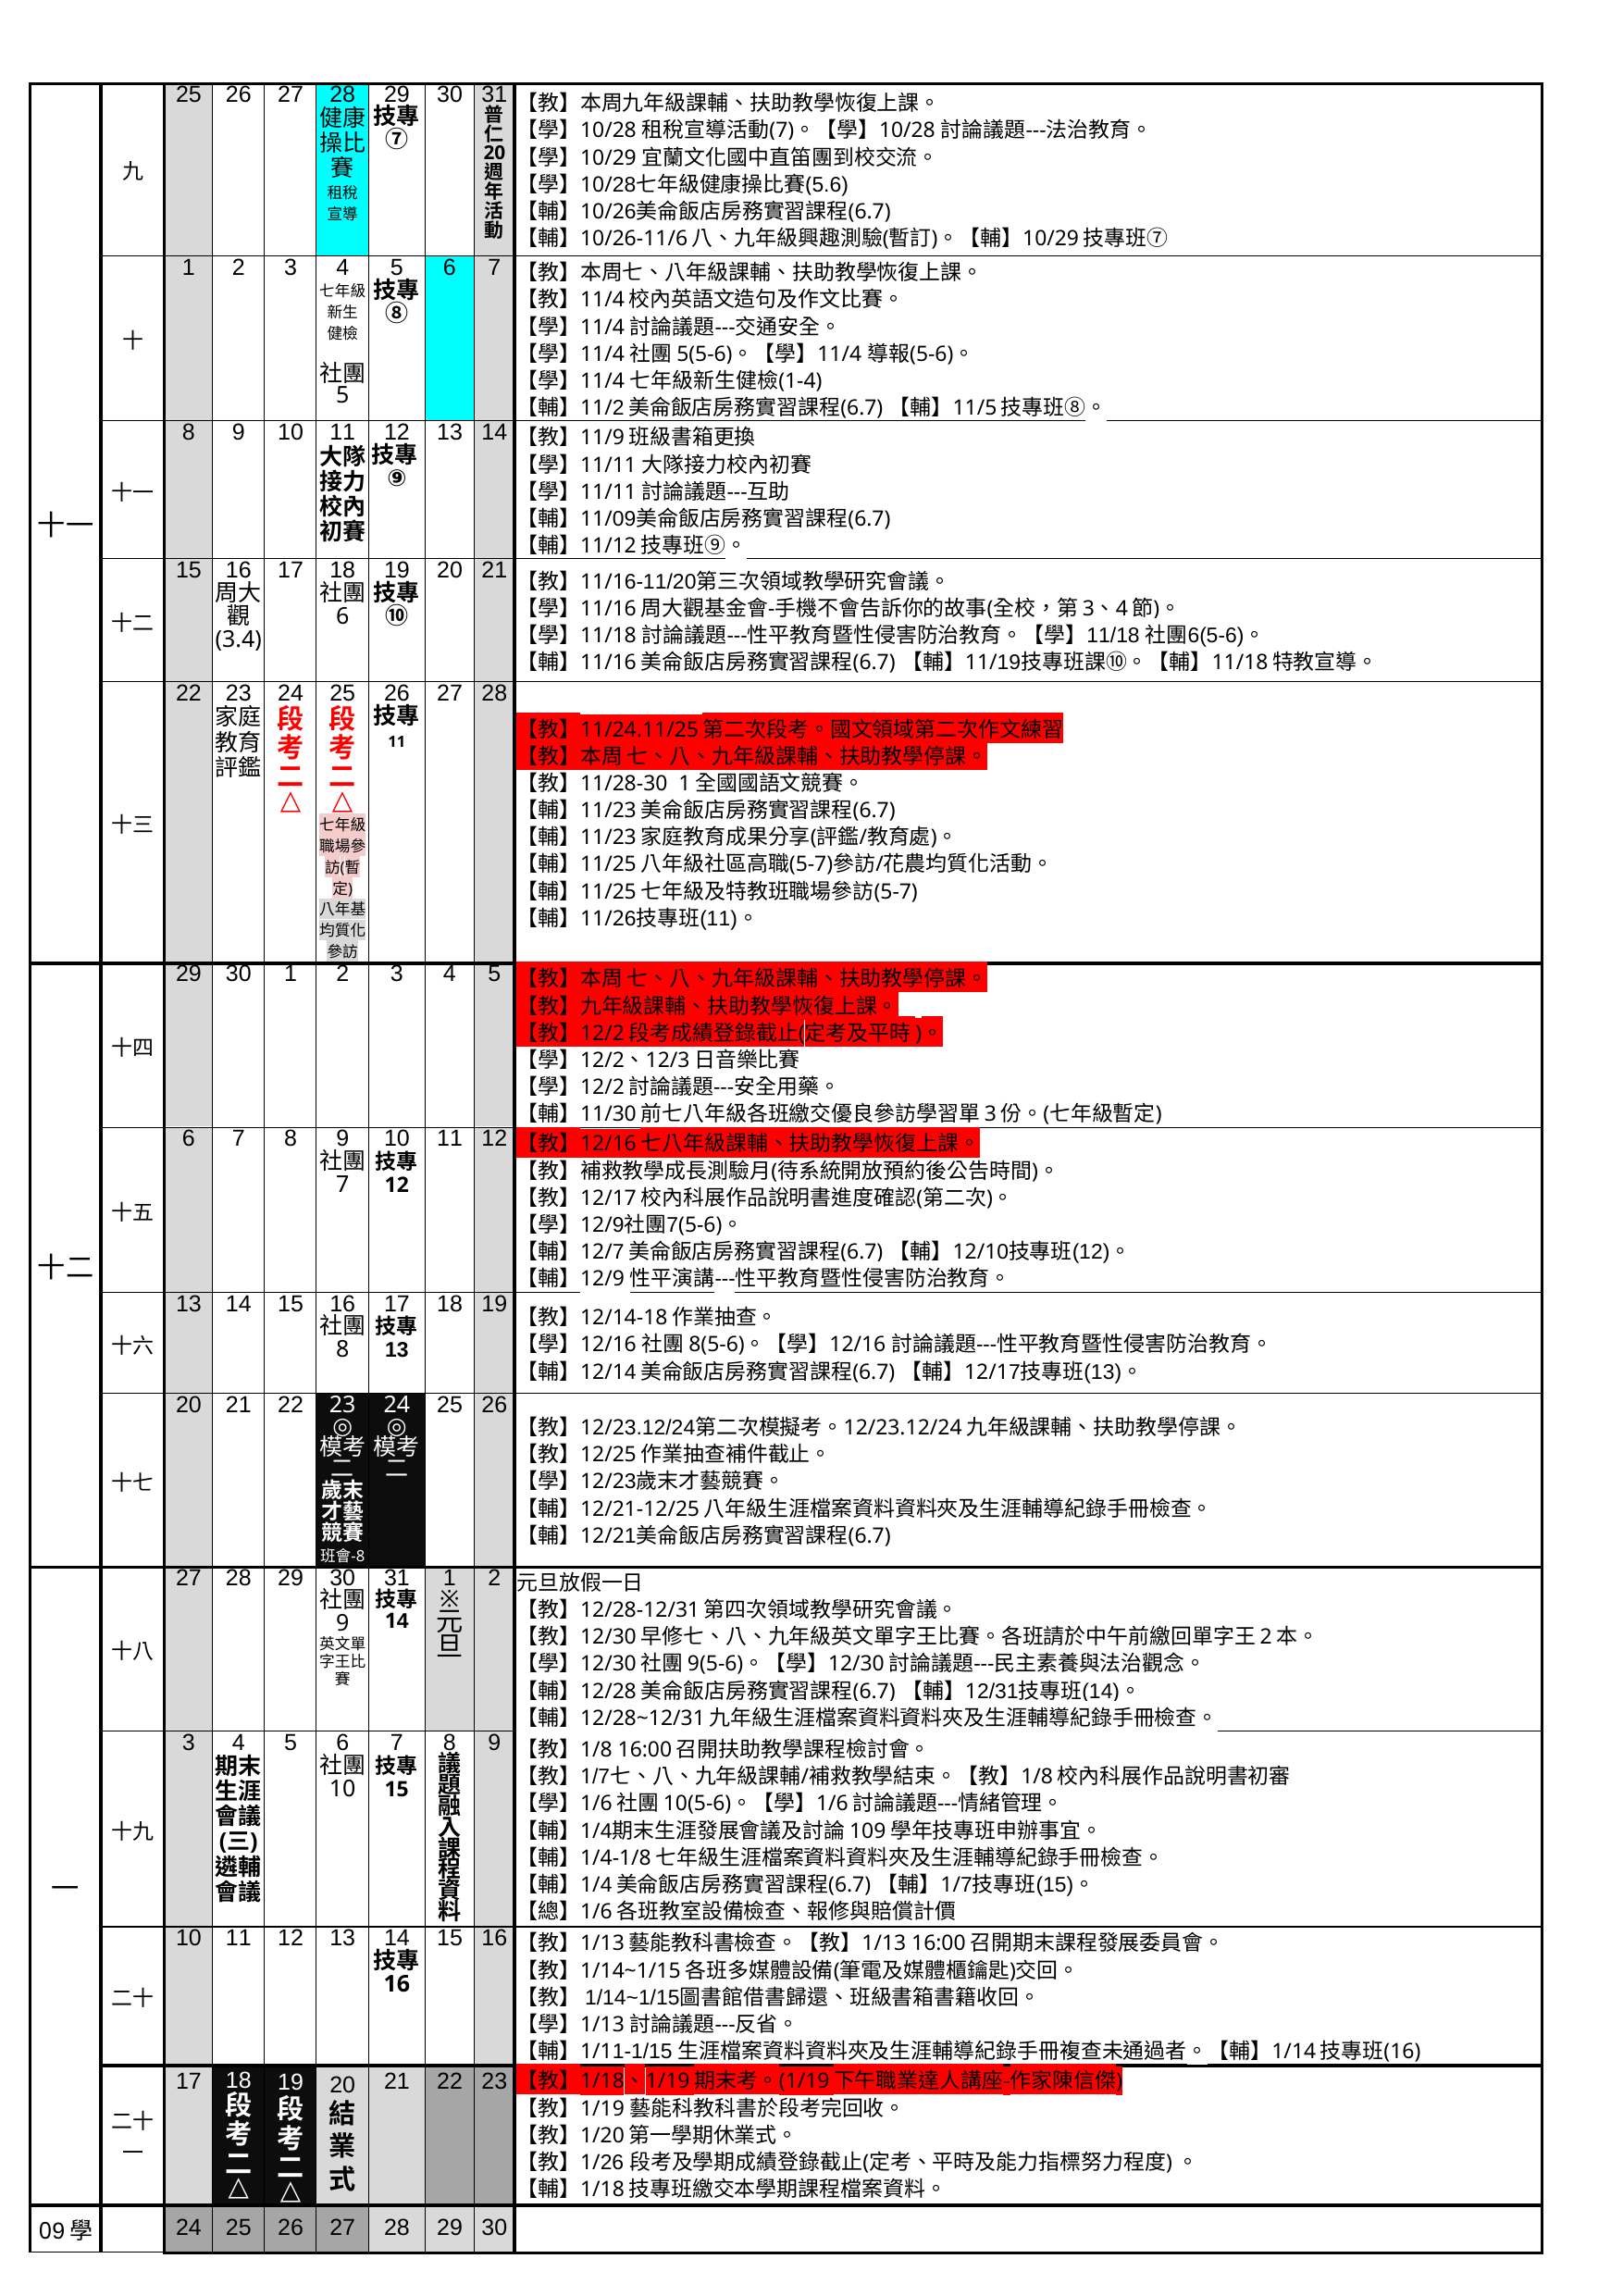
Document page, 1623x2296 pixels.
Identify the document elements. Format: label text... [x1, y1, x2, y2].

table_cell 8 [166, 421, 212, 558]
table_cell 8 [265, 1128, 316, 1292]
table_cell 31 [475, 85, 513, 255]
table_cell 18 6 [316, 559, 368, 681]
table_cell 25 [213, 2207, 264, 2252]
table_cell 3.12/24 3 1 [516, 1394, 1541, 1566]
table_cell 6-11/20 [516, 559, 1541, 681]
table_cell /7 4 4 [516, 1731, 1541, 1926]
table_cell 6 [426, 256, 474, 420]
table_cell 97 7 [516, 1128, 1541, 1292]
table_cell 15 [265, 1293, 316, 1393]
table_cell 5 [265, 1731, 316, 1926]
table_cell 二十 [103, 1928, 163, 2064]
table_cell 22 [166, 682, 212, 962]
table_cell 5 [369, 256, 425, 420]
table_cell 26 [475, 1394, 513, 1566]
table_cell 9 7 [316, 1128, 368, 1292]
table_cell 17 [166, 2067, 212, 2203]
table_cell 1 [166, 256, 212, 420]
table_cell 23 ◎ 模考二 歲末才藝競賽 班會-8 [316, 1394, 368, 1566]
table_cell 2 [475, 1569, 513, 1731]
table_cell 21 [475, 559, 513, 681]
table_cell 26 [265, 2207, 316, 2252]
table_cell 13 [426, 421, 474, 558]
table_cell 22 [426, 2067, 474, 2203]
table_cell 20 [166, 1394, 212, 1566]
table_cell 29 [166, 965, 212, 1126]
table_cell 4 七年級 新生 健檢 社團5 [316, 256, 368, 420]
table_cell 18 [426, 1293, 474, 1393]
table_cell 十五 [103, 1128, 163, 1292]
table_cell 24 [166, 2207, 212, 2252]
table_cell 2 [316, 965, 368, 1126]
table_cell 6 [166, 1128, 212, 1292]
table_cell 21 [369, 2067, 425, 2203]
table_cell 16 8 [316, 1293, 368, 1393]
table_cell 25 段考二 △ 七年級職場參訪(暫定) 八年基均質化參訪 [316, 682, 368, 962]
table_cell 9 [475, 1731, 513, 1926]
table_cell 十九 [103, 1731, 163, 1926]
table_cell 十 [103, 256, 163, 420]
table_cell 28 [369, 2207, 425, 2252]
table_cell 09學年下學期 [31, 2207, 99, 2252]
table_cell 十一 [31, 85, 99, 962]
table_cell 11 [316, 421, 368, 558]
table_cell 十二 [103, 559, 163, 681]
table_cell 十八 [103, 1569, 163, 1731]
table_cell 19 ⑩ [369, 559, 425, 681]
table_cell 14 [213, 1293, 264, 1393]
table_cell 十三 [103, 682, 163, 962]
table_cell 5 [475, 965, 513, 1126]
table_cell [516, 1569, 1541, 1731]
table_cell 29 [426, 2207, 474, 2252]
table_cell 27 [426, 682, 474, 962]
table_cell 15 [166, 559, 212, 681]
table_cell 30 [426, 85, 474, 255]
table_cell 15 [426, 1928, 474, 2064]
table_cell 十四 [103, 965, 163, 1126]
table_cell 30 [213, 965, 264, 1126]
table_cell 19 [475, 1293, 513, 1393]
table_cell 3 [265, 256, 316, 420]
table_cell [516, 965, 1541, 1126]
table_cell 27 [316, 2207, 368, 2252]
table_cell 29 ⑦ [369, 85, 425, 255]
table_cell 4 [516, 1293, 1541, 1393]
table_cell 27 [166, 1569, 212, 1731]
table_cell 23 [213, 682, 264, 962]
table_cell 24 ◎ 模考二 [369, 1394, 425, 1566]
table_cell 13 [166, 1293, 212, 1393]
table_cell 11 [426, 1128, 474, 1292]
table_cell 6(11) [516, 682, 1541, 962]
table_cell 26 [516, 2067, 1541, 2203]
table_cell 十七 [103, 1394, 163, 1566]
table_cell 11 [213, 1928, 264, 2064]
table_cell 3 [166, 1731, 212, 1926]
table_cell 30 [475, 2207, 513, 2252]
table_cell 7 [213, 1128, 264, 1292]
table_cell 14 16 [369, 1928, 425, 2064]
table_cell 29 [265, 1569, 316, 1731]
table_cell 7 [475, 256, 513, 420]
table_cell [103, 2207, 163, 2252]
table_cell 09 ⑨ [516, 421, 1541, 558]
table_cell 27 [265, 85, 316, 255]
table_cell 2 [213, 256, 264, 420]
table_cell 3 [369, 965, 425, 1126]
table_cell 十六 [103, 1293, 163, 1393]
table_cell 十一 [103, 421, 163, 558]
table_cell 16 [475, 1928, 513, 2064]
table_cell 10 2 [369, 1128, 425, 1292]
table_cell 285.6) 6 [516, 85, 1541, 255]
table_cell 8 [426, 1731, 474, 1926]
table_cell 31 4 [369, 1569, 425, 1731]
table_cell 4 [426, 965, 474, 1126]
table_cell 十二 [31, 965, 99, 1566]
table_cell 2 [516, 256, 1541, 420]
table_cell 9 [213, 421, 264, 558]
table_cell 1/14~1/15 1-1/15 [516, 1928, 1541, 2064]
table_cell [516, 2207, 1541, 2252]
table_cell 25 [426, 1394, 474, 1566]
table_cell 30 英文單字王比賽 [316, 1569, 368, 1731]
table_cell 25 [166, 85, 212, 255]
table_cell 12 [475, 1128, 513, 1292]
table_cell 17 13 [369, 1293, 425, 1393]
table_cell 26 [213, 85, 264, 255]
table_cell 21 [213, 1394, 264, 1566]
table_cell 28 [475, 682, 513, 962]
table_cell 19段考二 △ [265, 2067, 316, 2203]
table_cell 20 [426, 559, 474, 681]
table_cell 18 段考二 △ [213, 2067, 264, 2203]
table_cell 10 [166, 1928, 212, 2064]
table_cell 23 [475, 2067, 513, 2203]
table_cell 7 15 [369, 1731, 425, 1926]
table_cell 12 [265, 1928, 316, 2064]
table_cell 26 [369, 682, 425, 962]
table_cell 6 10 [316, 1731, 368, 1926]
table_cell [103, 2067, 163, 2203]
table_cell 28 [213, 1569, 264, 1731]
table_cell 16 [213, 559, 264, 681]
table_cell 28 [316, 85, 368, 255]
table_cell 20 結業式 [316, 2067, 368, 2203]
table_cell 10 [265, 421, 316, 558]
table_cell 一 [31, 1569, 99, 2203]
table_cell 4 ) [213, 1731, 264, 1926]
table_cell 14 [475, 421, 513, 558]
table_cell 1 [265, 965, 316, 1126]
table_cell 12 ⑨ [369, 421, 425, 558]
table_cell 22 [265, 1394, 316, 1566]
table_cell 九 [103, 85, 163, 255]
table_cell 17 [265, 559, 316, 681]
table_cell 24 段考二 △ [265, 682, 316, 962]
table_cell 13 [316, 1928, 368, 2064]
table_cell 1 ※ 元旦 [426, 1569, 474, 1731]
